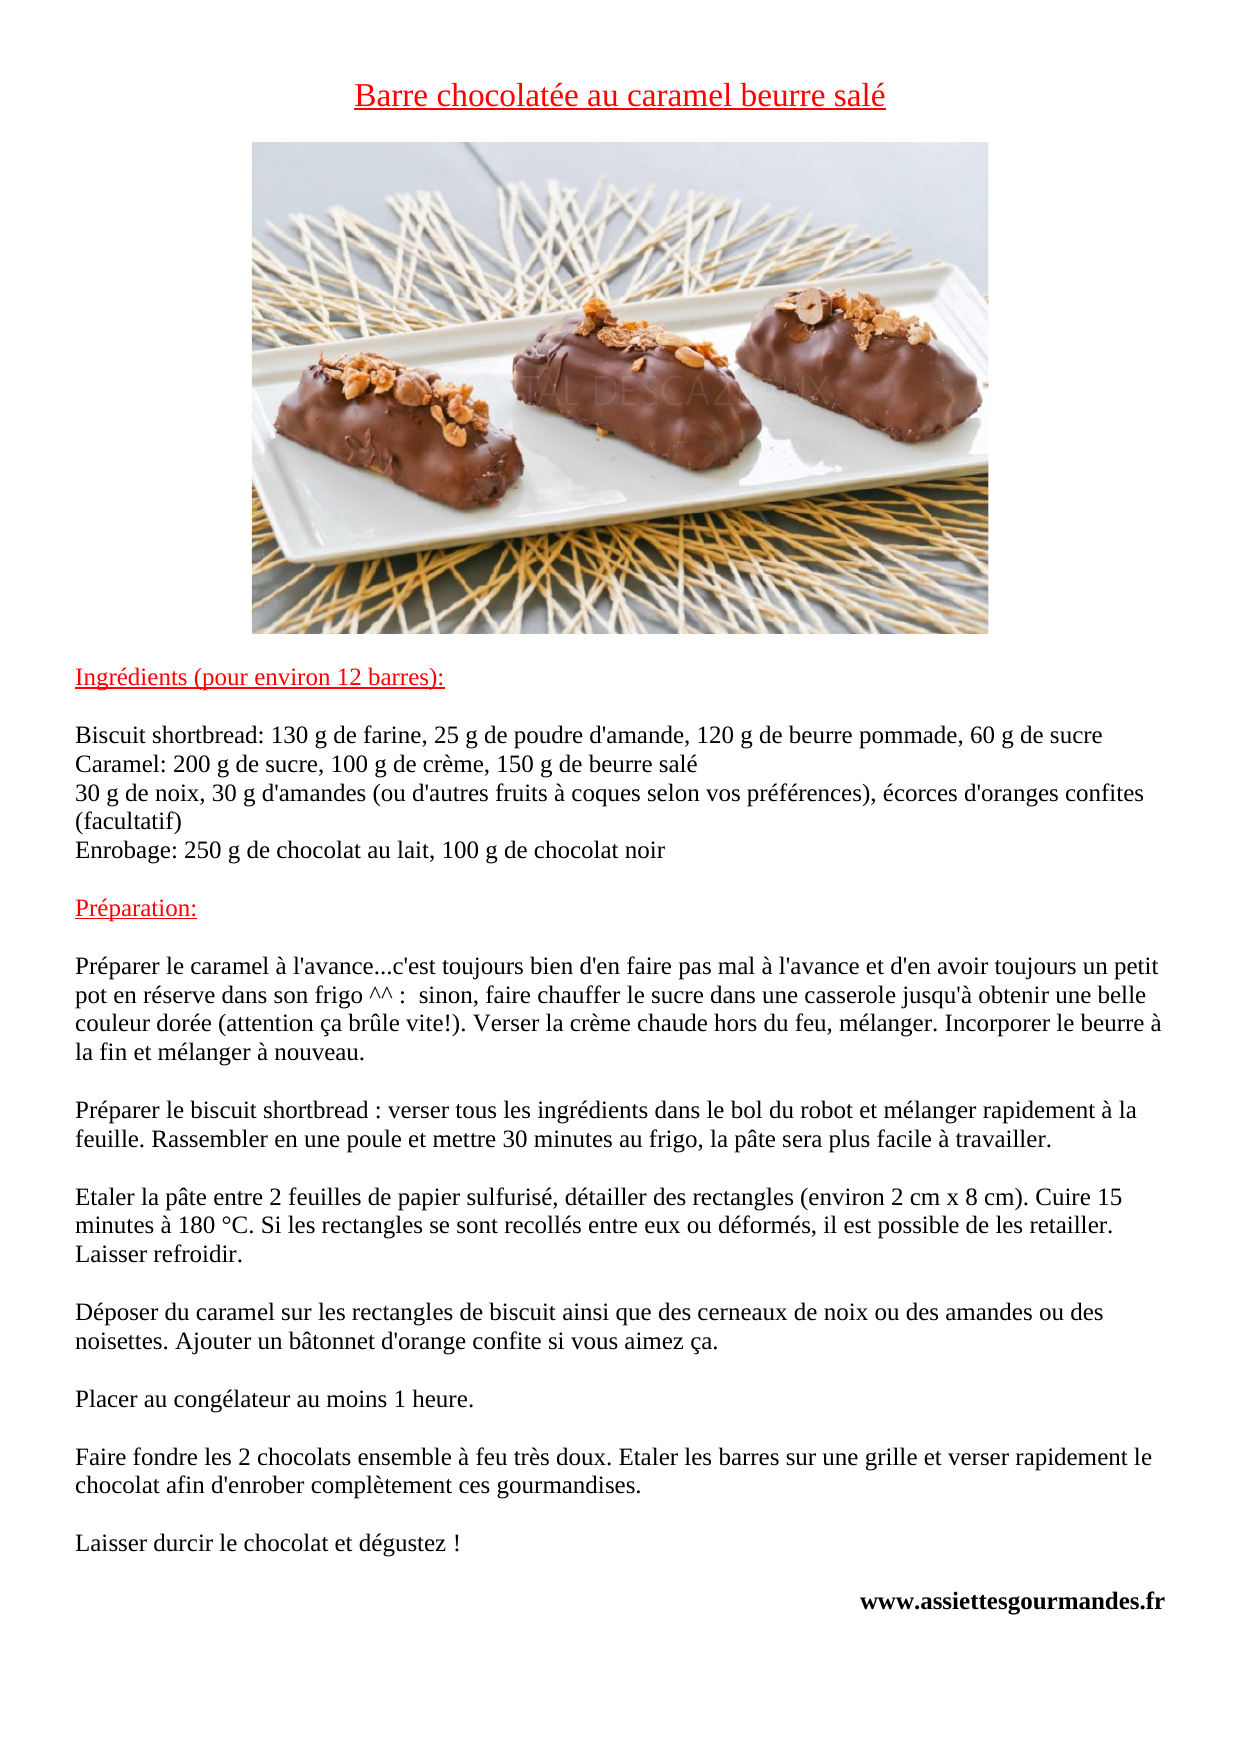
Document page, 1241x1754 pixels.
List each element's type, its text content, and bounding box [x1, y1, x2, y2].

text Placer au congélateur au moins 1 heure. [75, 1384, 1165, 1413]
text Barre chocolatée au caramel beurre salé [75, 75, 1165, 113]
text Préparation: [75, 893, 1165, 922]
text Ingrédients (pour environ 12 barres): [75, 662, 1165, 691]
text Préparer le biscuit shortbread : verser tous les ingrédients dans le bol du robot et mélanger rapidement à la feuille. Rassembler en une poule et mettre 30 minutes au frigo, la pâte sera plus facile à travailler. [75, 1095, 1165, 1153]
text Etaler la pâte entre 2 feuilles de papier sulfurisé, détailler des rectangles (environ 2 cm x 8 cm). Cuire 15 minutes à 180 °C. Si les rectangles se sont recollés entre eux ou déformés, il est possible de les retailler. Laisser refroidir. [75, 1182, 1165, 1268]
text Laisser durcir le chocolat et dégustez ! [75, 1528, 1165, 1557]
text Biscuit shortbread: 130 g de farine, 25 g de poudre d'amande, 120 g de beurre pommade, 60 g de sucre Caramel: 200 g de sucre, 100 g de crème, 150 g de beurre salé 30 g de noix, 30 g d'amandes (ou d'autres fruits à coques selon vos préférences), écorces d'oranges confites (facultatif) Enrobage: 250 g de chocolat au lait, 100 g de chocolat noir [75, 720, 1165, 864]
text Faire fondre les 2 chocolats ensemble à feu très doux. Etaler les barres sur une grille et verser rapidement le chocolat afin d'enrober complètement ces gourmandises. [75, 1442, 1165, 1499]
text Préparer le caramel à l'avance...c'est toujours bien d'en faire pas mal à l'avance et d'en avoir toujours un petit pot en réserve dans son frigo ^^ : sinon, faire chauffer le sucre dans une casserole jusqu'à obtenir une belle couleur dorée (attention ça brûle vite!). Verser la crème chaude hors du feu, mélanger. Incorporer le beurre à la fin et mélanger à nouveau. [75, 951, 1165, 1066]
text www.assiettesgourmandes.fr [75, 1586, 1165, 1615]
picture [251, 142, 989, 634]
text Déposer du caramel sur les rectangles de biscuit ainsi que des cerneaux de noix ou des amandes ou des noisettes. Ajouter un bâtonnet d'orange confite si vous aimez ça. [75, 1297, 1165, 1355]
